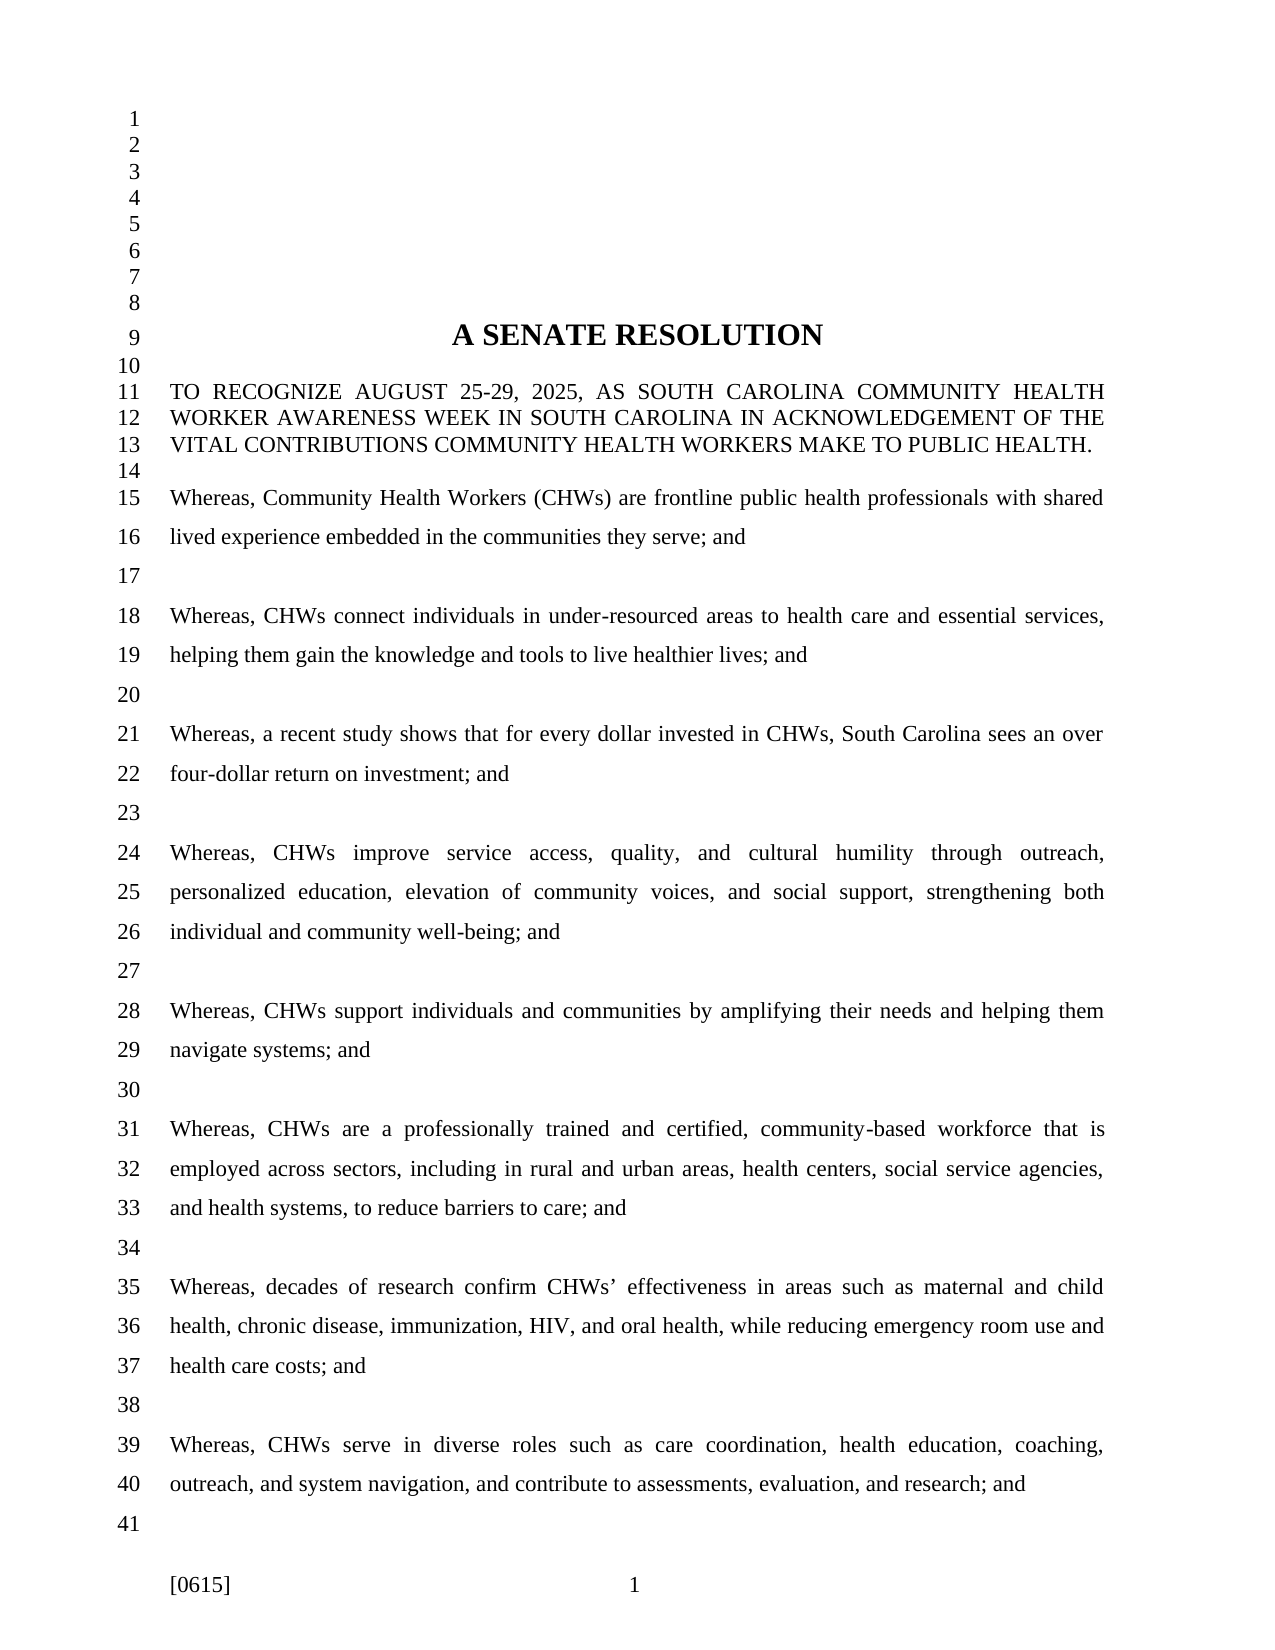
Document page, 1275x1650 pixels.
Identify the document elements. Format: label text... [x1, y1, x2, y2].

text Whereas, a recent study shows that for every dollar invested in CHWs, South Carolina sees an over four‑dollar return on investment; and [169, 720, 1106, 786]
text Whereas, CHWs support individuals and communities by amplifying their needs and helping them navigate systems; and [169, 997, 1106, 1063]
text Whereas, Community Health Workers (CHWs) are frontline public health professionals with shared lived experience embedded in the communities they serve; and [169, 483, 1106, 549]
text Whereas, CHWs improve service access, quality, and cultural humility through outreach, personalized education, elevation of community voices, and social support, strengthening both individual and community well‑being; and [169, 839, 1106, 944]
text Whereas, CHWs serve in diverse roles such as care coordination, health education, coaching, outreach, and system navigation, and contribute to assessments, evaluation, and research; and [169, 1431, 1106, 1497]
text Whereas, CHWs are a professionally trained and certified, community‑based workforce that is employed across sectors, including in rural and urban areas, health centers, social service agencies, and health systems, to reduce barriers to care; and [169, 1115, 1106, 1221]
text A RESOLUTION [169, 316, 1106, 352]
text Whereas, decades of research confirm CHWs’ effectiveness in areas such as maternal and child health, chronic disease, immunization, HIV, and oral health, while reducing emergency room use and health care costs; and [169, 1273, 1106, 1378]
text Whereas, CHWs connect individuals in under‑resourced areas to health care and essential services, helping them gain the knowledge and tools to live healthier lives; and [169, 602, 1106, 668]
